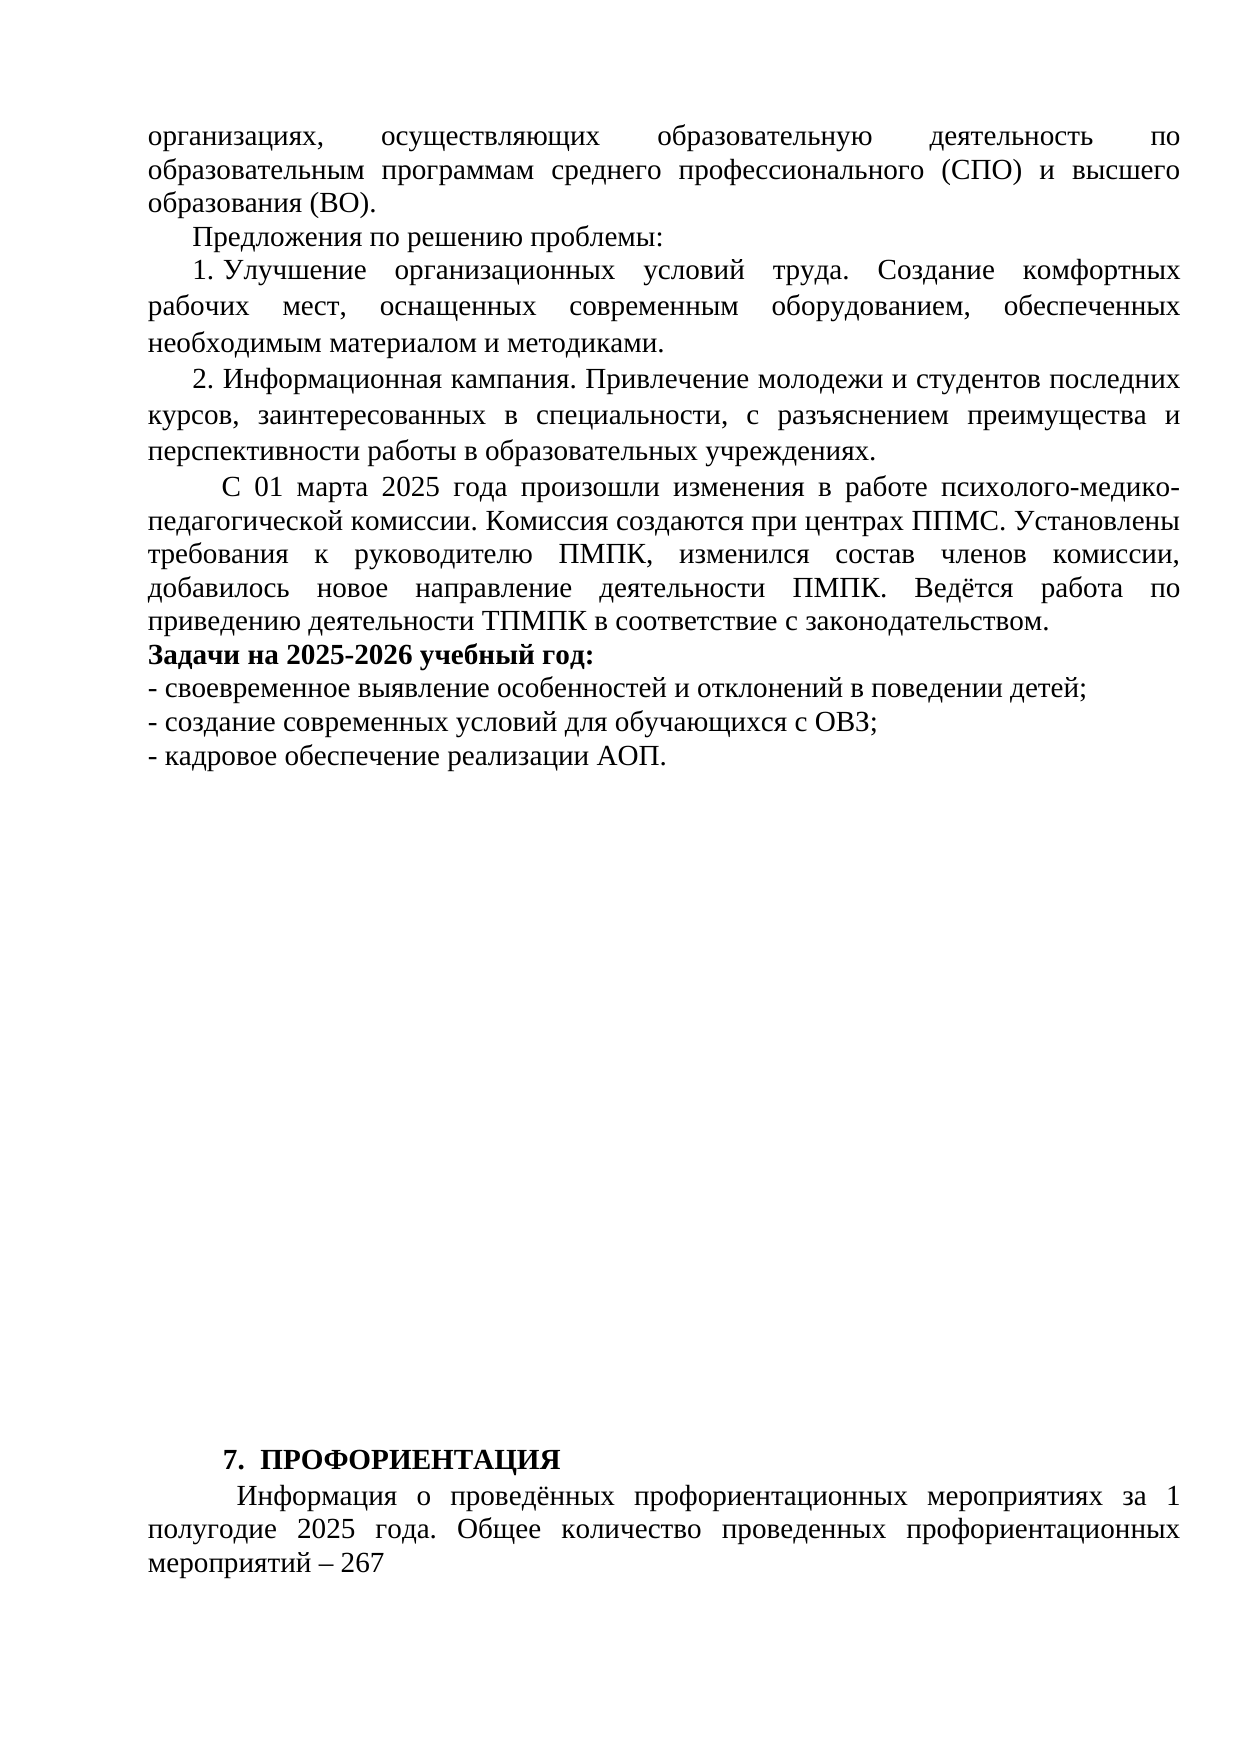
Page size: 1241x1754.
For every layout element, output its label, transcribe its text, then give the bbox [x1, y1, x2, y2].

list Улучшение организационных условий труда. Создание комфортных рабочих мест, оснащенных современным оборудованием, обеспеченных необходимым материалом и методиками. [148, 252, 1181, 358]
list Информация о проведённых профориентационных мероприятиях за 1 полугодие 2025 года. Общее количество проведенных профориентационных мероприятий – 267 [148, 1478, 1181, 1579]
text Предложения по решению проблемы: [148, 219, 1181, 252]
list Информационная кампания. Привлечение молодежи и студентов последних курсов, заинтересованных в специальности, с разъяснением преимущества и перспективности работы в образовательных учреждениях. [148, 361, 1181, 467]
text - кадровое обеспечение реализации АОП. [148, 738, 1181, 771]
text - создание современных условий для обучающихся с ОВЗ; [148, 704, 1181, 738]
text - своевременное выявление особенностей и отклонений в поведении детей; [148, 671, 1181, 704]
text С 01 марта 2025 года произошли изменения в работе психолого-медико-педагогической комиссии. Комиссия создаются при центрах ППМС. Установлены требования к руководителю ПМПК, изменился состав членов комиссии, добавилось новое направление деятельности ПМПК. Ведётся работа по приведению деятельности ТПМПК в соответствие с законодательством. [148, 469, 1181, 637]
text Задачи на 2025-2026 учебный год: [148, 637, 1181, 671]
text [148, 118, 1181, 219]
list ПРОФОРИЕНТАЦИЯ [223, 1442, 1181, 1476]
